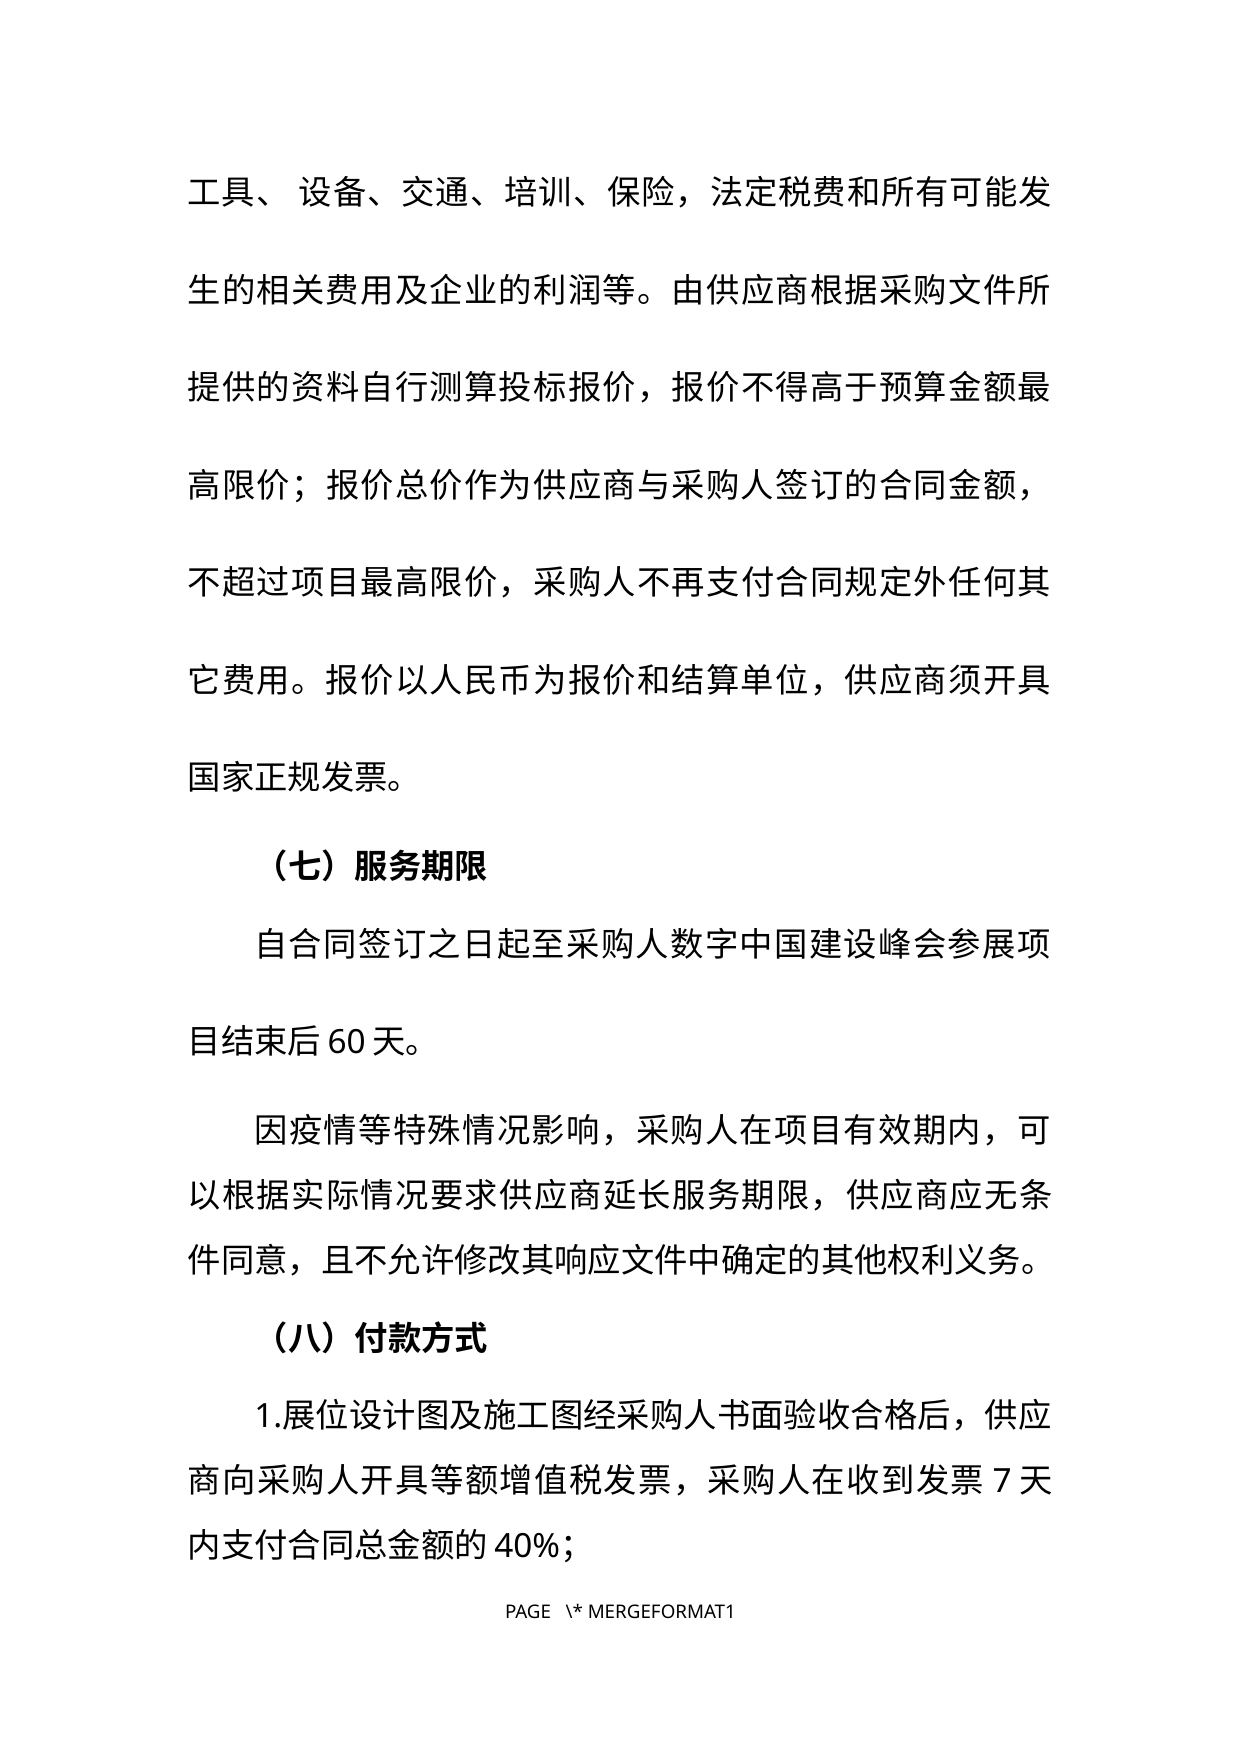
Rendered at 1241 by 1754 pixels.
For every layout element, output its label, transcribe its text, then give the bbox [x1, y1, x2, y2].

text 因疫情等特殊情况影响，采购人在项目有效期内，可以根据实际情况要求供应商延长服务期限，供应商应无条件同意，且不允许修改其响应文件中确定的其他权利义务。 [187, 1096, 1053, 1291]
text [187, 158, 1053, 808]
text （八）付款方式 [187, 1303, 1053, 1368]
text 自合同签订之日起至采购人数字中国建设峰会参展项目结束后60天。 [187, 909, 1053, 1072]
text 1.展位设计图及施工图经采购人书面验收合格后，供应商向采购人开具等额增值税发票，采购人在收到发票7天内支付合同总金额的40%； [187, 1381, 1053, 1576]
text （七）服务期限 [187, 832, 1053, 897]
